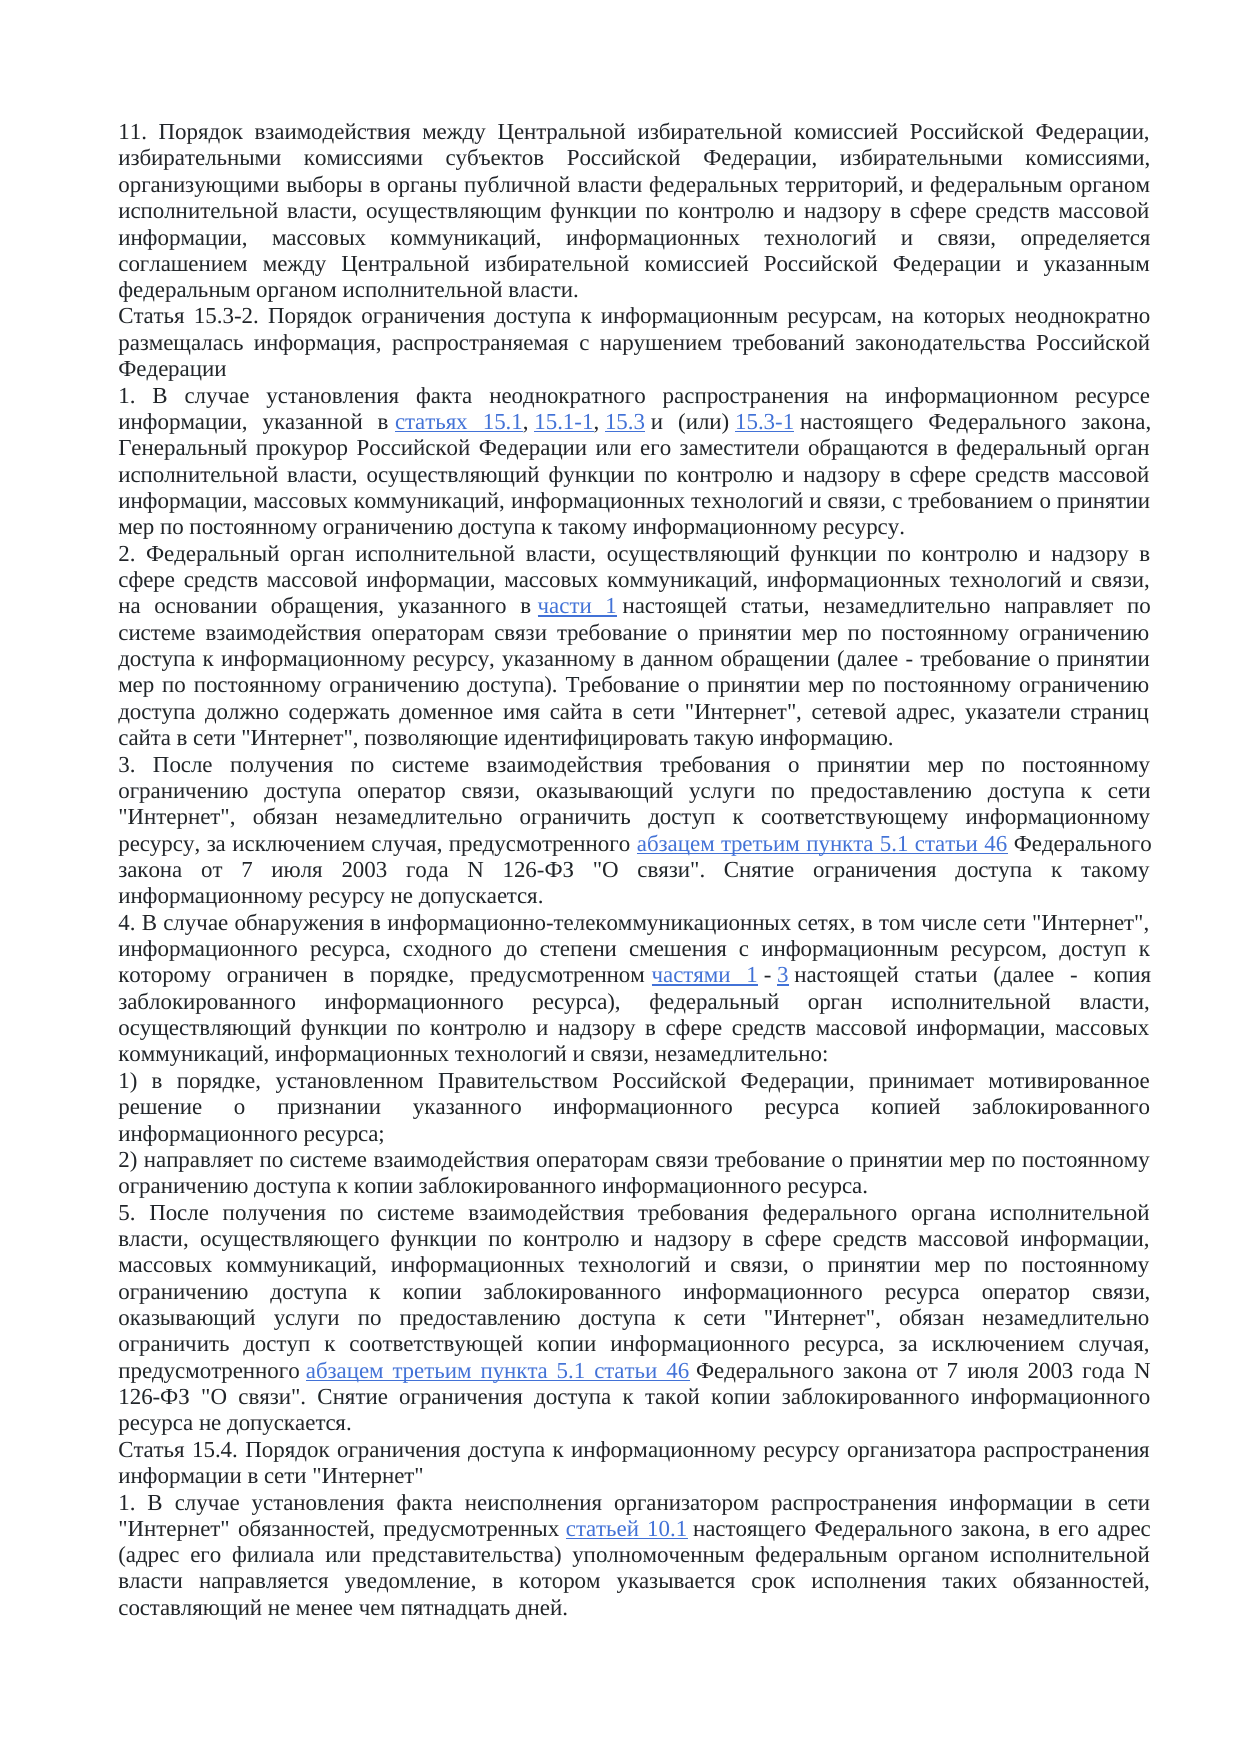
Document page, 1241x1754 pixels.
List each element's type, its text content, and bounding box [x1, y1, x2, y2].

text 2. Федеральный орган исполнительной власти, осуществляющий функции по контролю и надзору в сфере средств массовой информации, массовых коммуникаций, информационных технологий и связи, на основании обращения, указанного в части 1 настоящей статьи, незамедлительно направляет по системе взаимодействия операторам связи требование о принятии мер по постоянному ограничению доступа к информационному ресурсу, указанному в данном обращении (далее - требование о принятии мер по постоянному ограничению доступа). Требование о принятии мер по постоянному ограничению доступа должно содержать доменное имя сайта в сети "Интернет", сетевой адрес, указатели страниц сайта в сети "Интернет", позволяющие идентифицировать такую информацию. [118, 540, 1152, 751]
text 2) направляет по системе взаимодействия операторам связи требование о принятии мер по постоянному ограничению доступа к копии заблокированного информационного ресурса. [118, 1146, 1152, 1199]
text 1) в порядке, установленном Правительством Российской Федерации, принимает мотивированное решение о признании указанного информационного ресурса копией заблокированного информационного ресурса; [118, 1067, 1152, 1146]
text 1. В случае установления факта неисполнения организатором распространения информации в сети "Интернет" обязанностей, предусмотренных статьей 10.1 настоящего Федерального закона, в его адрес (адрес его филиала или представительства) уполномоченным федеральным органом исполнительной власти направляется уведомление, в котором указывается срок исполнения таких обязанностей, составляющий не менее чем пятнадцать дней. [118, 1488, 1152, 1620]
text Статья 15.4. Порядок ограничения доступа к информационному ресурсу организатора распространения информации в сети "Интернет" [118, 1436, 1152, 1488]
text 1. В случае установления факта неоднократного распространения на информационном ресурсе информации, указанной в статьях 15.1, 15.1-1, 15.3 и (или) 15.3-1 настоящего Федерального закона, Генеральный прокурор Российской Федерации или его заместители обращаются в федеральный орган исполнительной власти, осуществляющий функции по контролю и надзору в сфере средств массовой информации, массовых коммуникаций, информационных технологий и связи, с требованием о принятии мер по постоянному ограничению доступа к такому информационному ресурсу. [118, 382, 1152, 540]
text Статья 15.3-2. Порядок ограничения доступа к информационным ресурсам, на которых неоднократно размещалась информация, распространяемая с нарушением требований законодательства Российской Федерации [118, 303, 1152, 382]
text 4. В случае обнаружения в информационно-телекоммуникационных сетях, в том числе сети "Интернет", информационного ресурса, сходного до степени смешения с информационным ресурсом, доступ к которому ограничен в порядке, предусмотренном частями 1 - 3 настоящей статьи (далее - копия заблокированного информационного ресурса), федеральный орган исполнительной власти, осуществляющий функции по контролю и надзору в сфере средств массовой информации, массовых коммуникаций, информационных технологий и связи, незамедлительно: [118, 909, 1152, 1067]
text 11. Порядок взаимодействия между Центральной избирательной комиссией Российской Федерации, избирательными комиссиями субъектов Российской Федерации, избирательными комиссиями, организующими выборы в органы публичной власти федеральных территорий, и федеральным органом исполнительной власти, осуществляющим функции по контролю и надзору в сфере средств массовой информации, массовых коммуникаций, информационных технологий и связи, определяется соглашением между Центральной избирательной комиссией Российской Федерации и указанным федеральным органом исполнительной власти. [118, 118, 1152, 303]
text 5. После получения по системе взаимодействия требования федерального органа исполнительной власти, осуществляющего функции по контролю и надзору в сфере средств массовой информации, массовых коммуникаций, информационных технологий и связи, о принятии мер по постоянному ограничению доступа к копии заблокированного информационного ресурса оператор связи, оказывающий услуги по предоставлению доступа к сети "Интернет", обязан незамедлительно ограничить доступ к соответствующей копии информационного ресурса, за исключением случая, предусмотренного абзацем третьим пункта 5.1 статьи 46 Федерального закона от 7 июля 2003 года N 126-ФЗ "О связи". Снятие ограничения доступа к такой копии заблокированного информационного ресурса не допускается. [118, 1199, 1152, 1436]
text 3. После получения по системе взаимодействия требования о принятии мер по постоянному ограничению доступа оператор связи, оказывающий услуги по предоставлению доступа к сети "Интернет", обязан незамедлительно ограничить доступ к соответствующему информационному ресурсу, за исключением случая, предусмотренного абзацем третьим пункта 5.1 статьи 46 Федерального закона от 7 июля 2003 года N 126-ФЗ "О связи". Снятие ограничения доступа к такому информационному ресурсу не допускается. [118, 751, 1152, 909]
